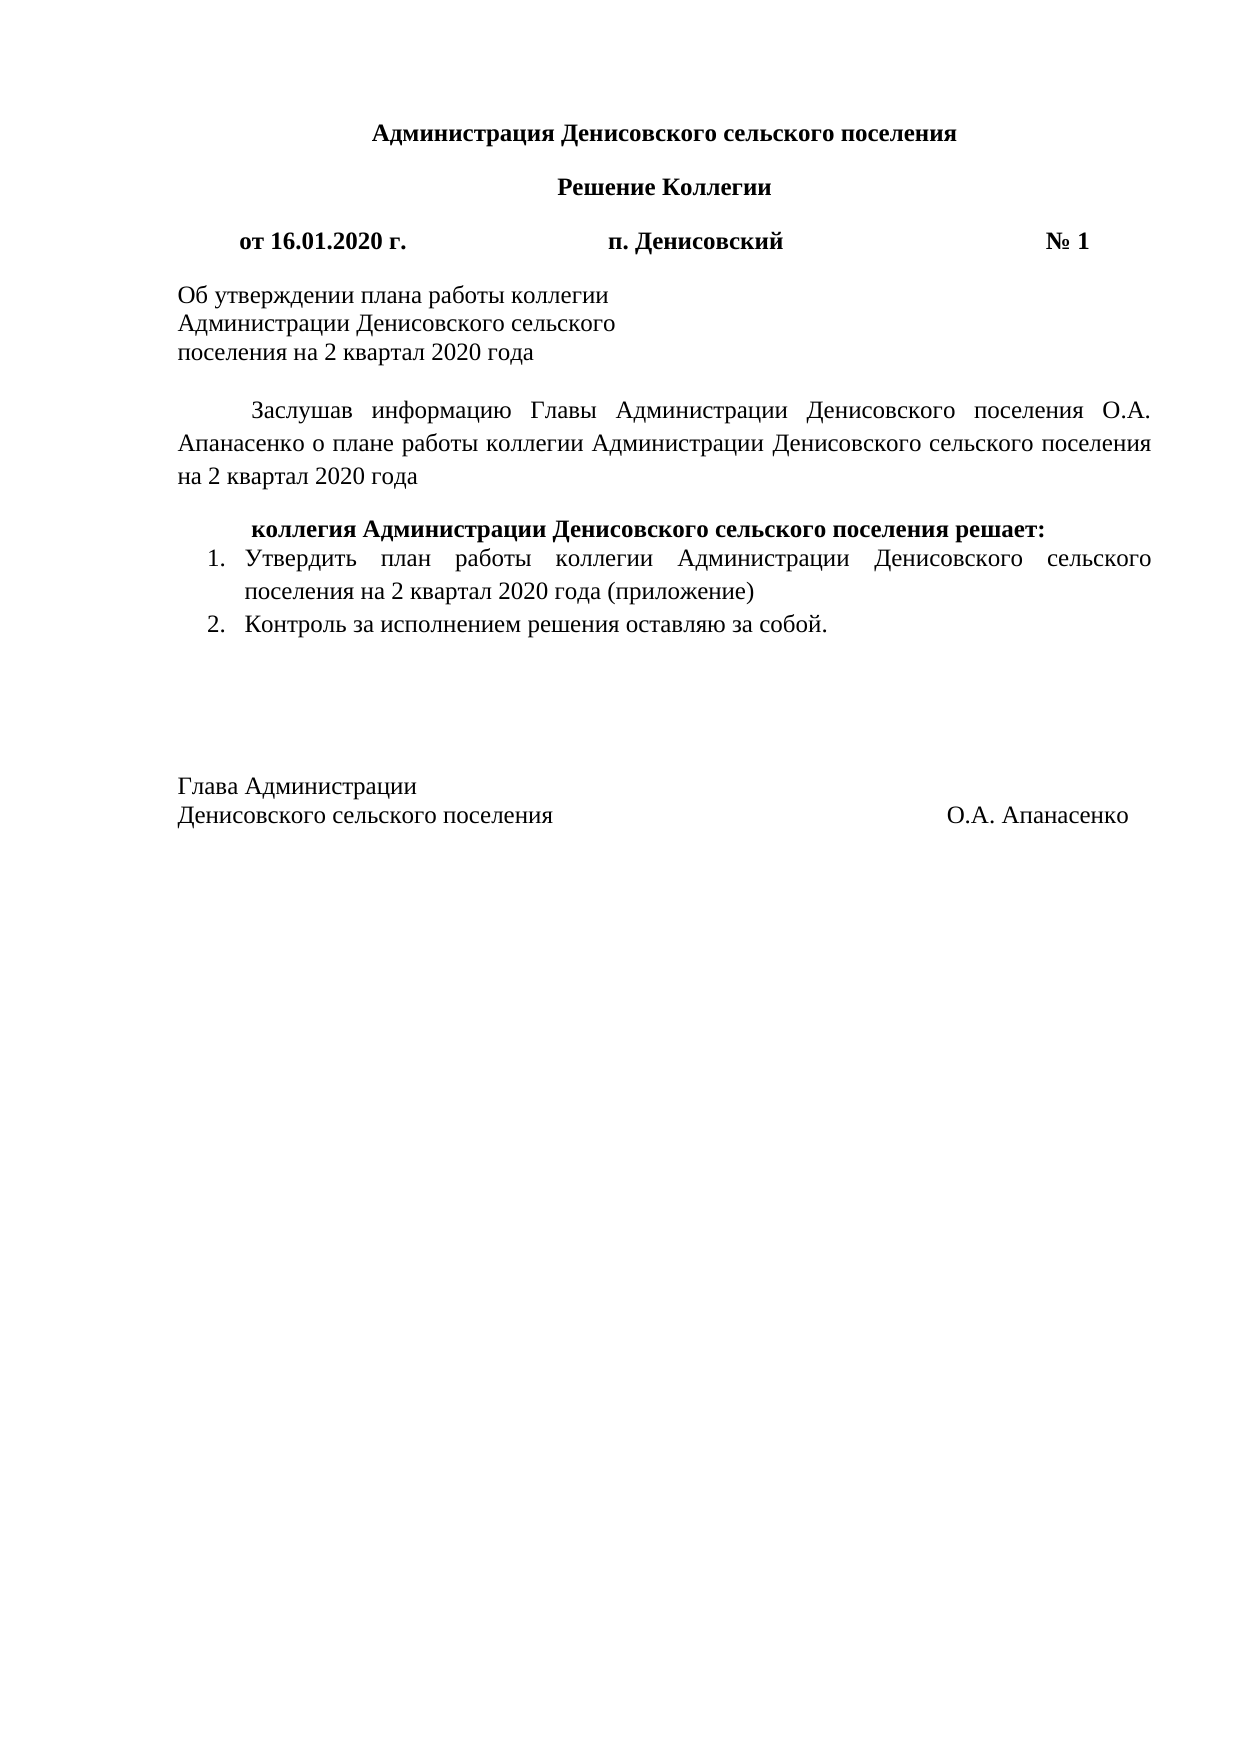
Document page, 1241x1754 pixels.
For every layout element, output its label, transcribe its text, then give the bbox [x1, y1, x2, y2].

text от 16.01.2020 г. п. Денисовский № 1 [177, 226, 1152, 254]
text Денисовского сельского поселения О.А. Апанасенко [177, 800, 1152, 828]
text Глава Администрации [177, 771, 1152, 800]
text коллегия Администрации Денисовского сельского поселения решает: [177, 514, 1152, 543]
text поселения на 2 квартал 2020 года [177, 337, 1152, 366]
text Администрации Денисовского сельского [177, 308, 1152, 337]
text Об утверждении плана работы коллегии [177, 280, 1152, 308]
text Администрация Денисовского сельского поселения [177, 118, 1152, 147]
text Решение Коллегии [177, 172, 1152, 201]
list Утвердить план работы коллегии Администрации Денисовского сельского поселения на 2 квартал 2020 года (приложение) [207, 543, 1152, 605]
list Контроль за исполнением решения оставляю за собой. [207, 609, 1152, 638]
text Заслушав информацию Главы Администрации Денисовского поселения О.А. Апанасенко о плане работы коллегии Администрации Денисовского сельского поселения на 2 квартал 2020 года [177, 395, 1152, 489]
